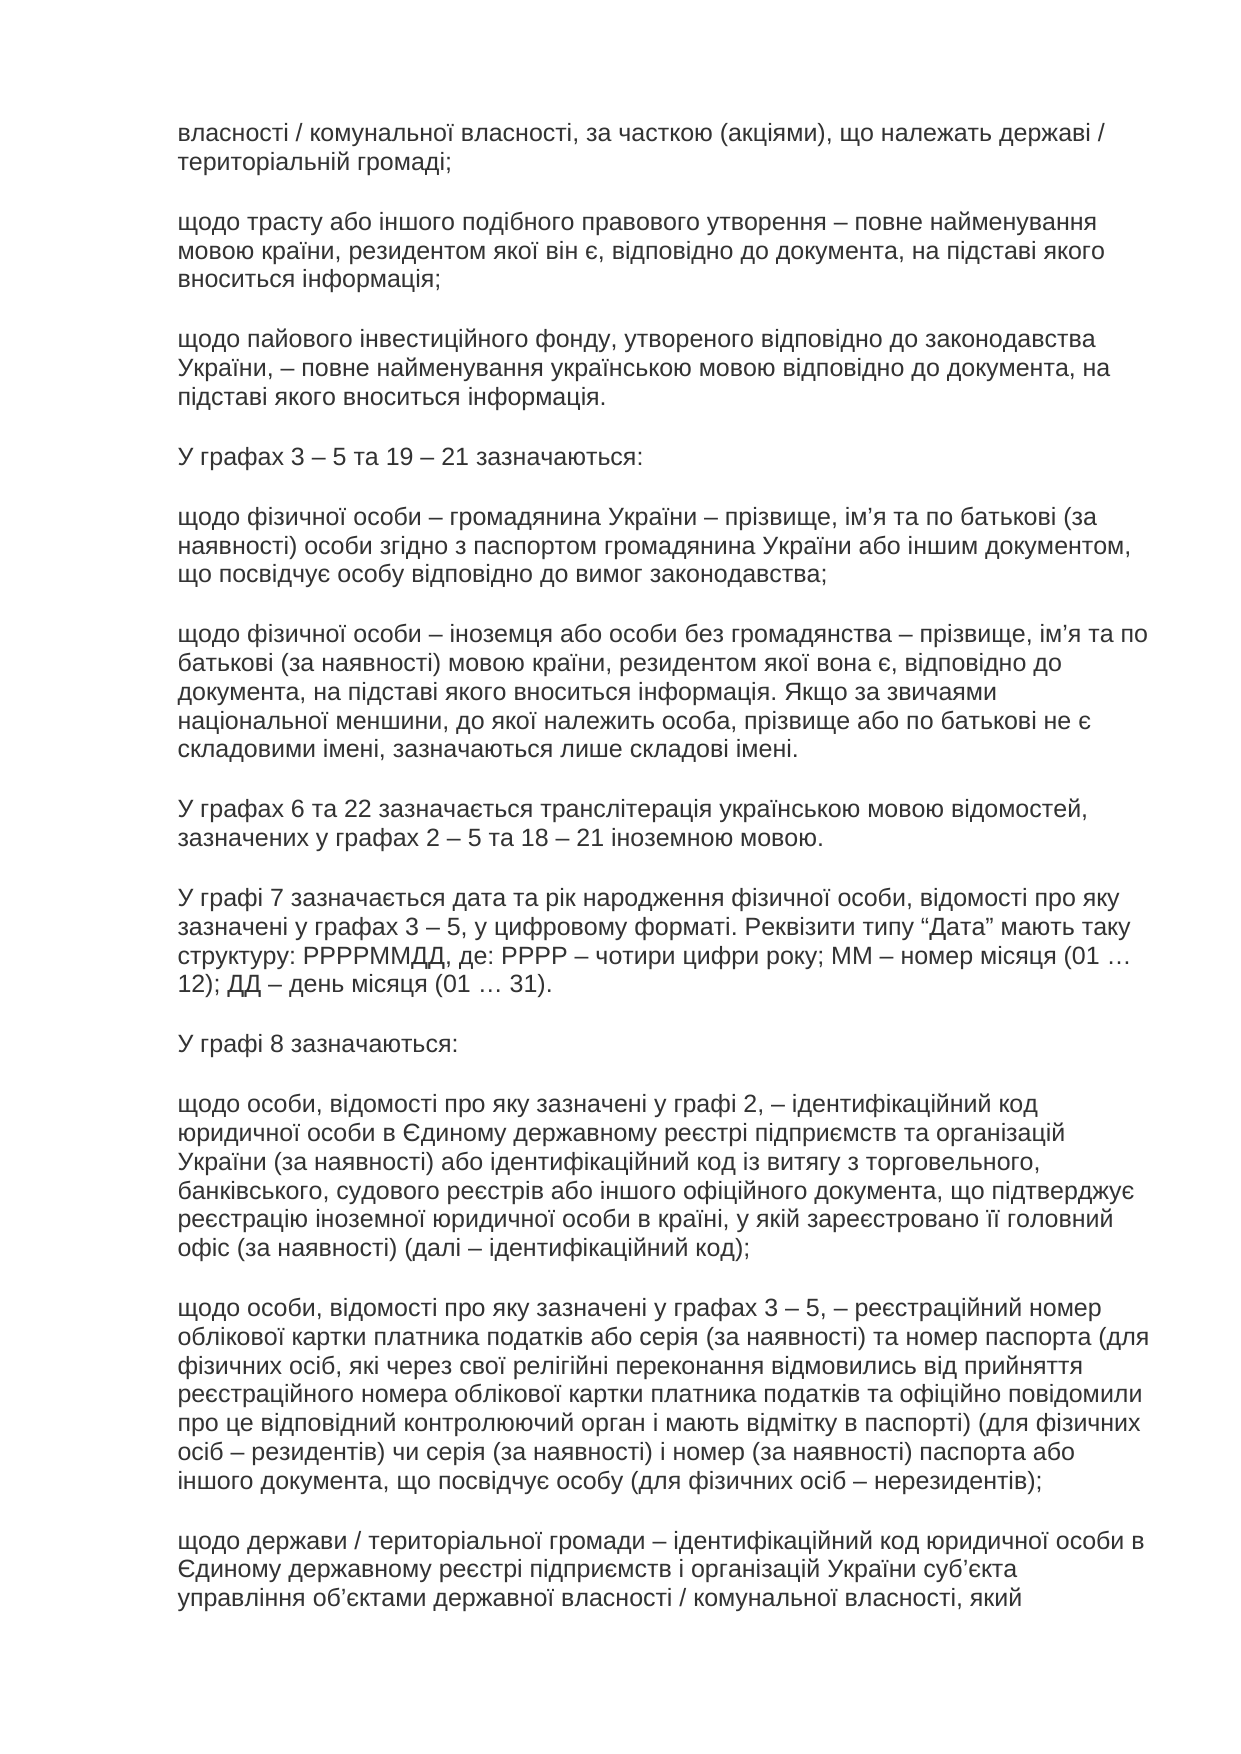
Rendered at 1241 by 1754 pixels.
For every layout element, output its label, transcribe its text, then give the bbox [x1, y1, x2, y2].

text щодо трасту або іншого подібного правового утворення – повне найменування мовою країни, резидентом якої він є, відповідно до документа, на підставі якого вноситься інформація; [177, 207, 1152, 293]
text щодо особи, відомості про яку зазначені у графі 2, – ідентифікаційний код юридичної особи в Єдиному державному реєстрі підприємств та організацій України (за наявності) або ідентифікаційний код із витягу з торговельного, банківського, судового реєстрів або іншого офіційного документа, що підтверджує реєстрацію іноземної юридичної особи в країні, у якій зареєстровано її головний офіс (за наявності) (далі – ідентифікаційний код); [177, 1089, 1152, 1262]
text У графах 3 – 5 та 19 – 21 зазначаються: [177, 442, 1152, 471]
text щодо особи, відомості про яку зазначені у графах 3 – 5, – реєстраційний номер облікової картки платника податків або серія (за наявності) та номер паспорта (для фізичних осіб, які через свої релігійні переконання відмовились від прийняття реєстраційного номера облікової картки платника податків та офіційно повідомили про це відповідний контролюючий орган і мають відмітку в паспорті) (для фізичних осіб – резидентів) чи серія (за наявності) і номер (за наявності) паспорта або іншого документа, що посвідчує особу (для фізичних осіб – нерезидентів); [177, 1293, 1152, 1494]
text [177, 1526, 1152, 1612]
text щодо фізичної особи – громадянина України – прізвище, ім’я та по батькові (за наявності) особи згідно з паспортом громадянина України або іншим документом, що посвідчує особу відповідно до вимог законодавства; [177, 502, 1152, 588]
text щодо пайового інвестиційного фонду, утвореного відповідно до законодавства України, – повне найменування українською мовою відповідно до документа, на підставі якого вноситься інформація. [177, 324, 1152, 411]
text щодо фізичної особи – іноземця або особи без громадянства – прізвище, ім’я та по батькові (за наявності) мовою країни, резидентом якої вона є, відповідно до документа, на підставі якого вноситься інформація. Якщо за звичаями національної меншини, до якої належить особа, прізвище або по батькові не є складовими імені, зазначаються лише складові імені. [177, 619, 1152, 763]
text У графі 8 зазначаються: [177, 1029, 1152, 1058]
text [177, 118, 1152, 176]
text У графі 7 зазначається дата та рік народження фізичної особи, відомості про яку зазначені у графах 3 – 5, у цифровому форматі. Реквізити типу “Дата” мають таку структуру: РРРРММДД, де: РРРР – чотири цифри року; ММ – номер місяця (01 … 12); ДД – день місяця (01 … 31). [177, 883, 1152, 998]
text У графах 6 та 22 зазначається транслітерація українською мовою відомостей, зазначених у графах 2 – 5 та 18 – 21 іноземною мовою. [177, 794, 1152, 852]
